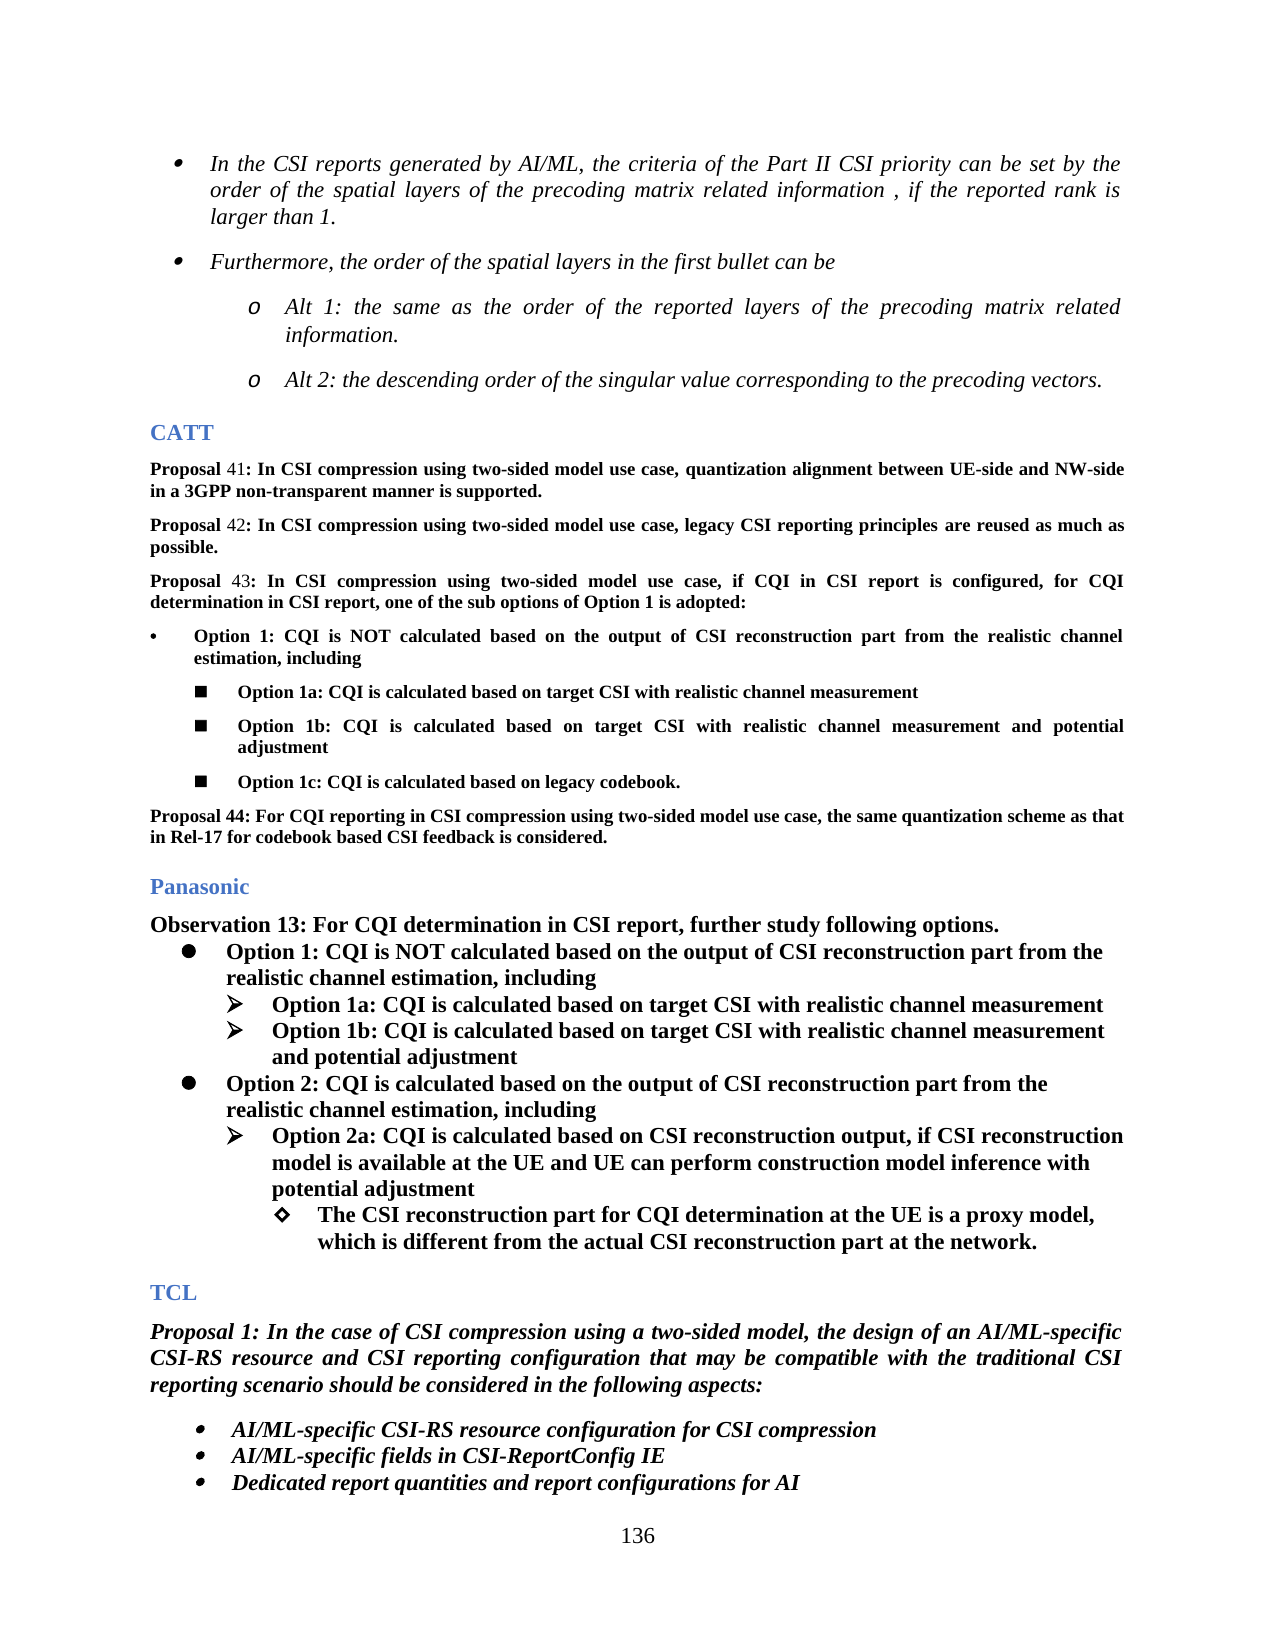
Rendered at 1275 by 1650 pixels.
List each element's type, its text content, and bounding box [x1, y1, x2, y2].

list Option 1b: CQI is calculated based on target CSI with realistic channel measurement and potential adjustment [226, 1017, 1125, 1070]
list Alt 2: the descending order of the singular value corresponding to the precoding vectors. [247, 366, 1125, 394]
list Option 2: CQI is calculated based on the output of CSI reconstruction part from the realistic channel estimation, including [180, 1070, 1125, 1122]
list Dedicated report quantities and report configurations for AI [194, 1468, 1125, 1495]
list Furthermore, the order of the spatial layers in the first bullet can be [172, 248, 1125, 274]
list Option 1b: CQI is calculated based on target CSI with realistic channel measurement and potential adjustment [194, 715, 1125, 758]
list Option 1c: CQI is calculated based on legacy codebook. [194, 771, 1125, 792]
list Option 1: CQI is NOT calculated based on the output of CSI reconstruction part from the realistic channel estimation, including [180, 938, 1125, 991]
list Option 1: CQI is NOT calculated based on the output of CSI reconstruction part from the realistic channel estimation, including [150, 625, 1125, 668]
list The CSI reconstruction part for CQI determination at the UE is a proxy model, which is different from the actual CSI reconstruction part at the network. [272, 1201, 1125, 1254]
text TCL [150, 1279, 1125, 1306]
list In the CSI reports generated by AI/ML, the criteria of the Part II CSI priority can be set by the order of the spatial layers of the precoding matrix related information , if the reported rank is larger than 1. [172, 150, 1125, 229]
list AI/ML-specific fields in CSI-ReportConfig IE [194, 1442, 1125, 1468]
text CATT [150, 419, 1125, 446]
text Panasonic [150, 873, 1125, 899]
list Option 1a: CQI is calculated based on target CSI with realistic channel measurement [226, 991, 1125, 1017]
list Option 2a: CQI is calculated based on CSI reconstruction output, if CSI reconstruction model is available at the UE and UE can perform construction model inference with potential adjustment [226, 1122, 1125, 1201]
list Alt 1: the same as the order of the reported layers of the precoding matrix related information. [247, 293, 1125, 347]
list AI/ML-specific CSI-RS resource configuration for CSI compression [194, 1416, 1125, 1442]
text Proposal 1: In the case of CSI compression using a two-sided model, the design of an AI/ML-specific CSI-RS resource and CSI reporting configuration that may be compatible with the traditional CSI reporting scenario should be considered in the following aspects: [150, 1318, 1125, 1397]
text Observation 13: For CQI determination in CSI report, further study following options. [150, 912, 1125, 938]
list Option 1a: CQI is calculated based on target CSI with realistic channel measurement [194, 681, 1125, 702]
